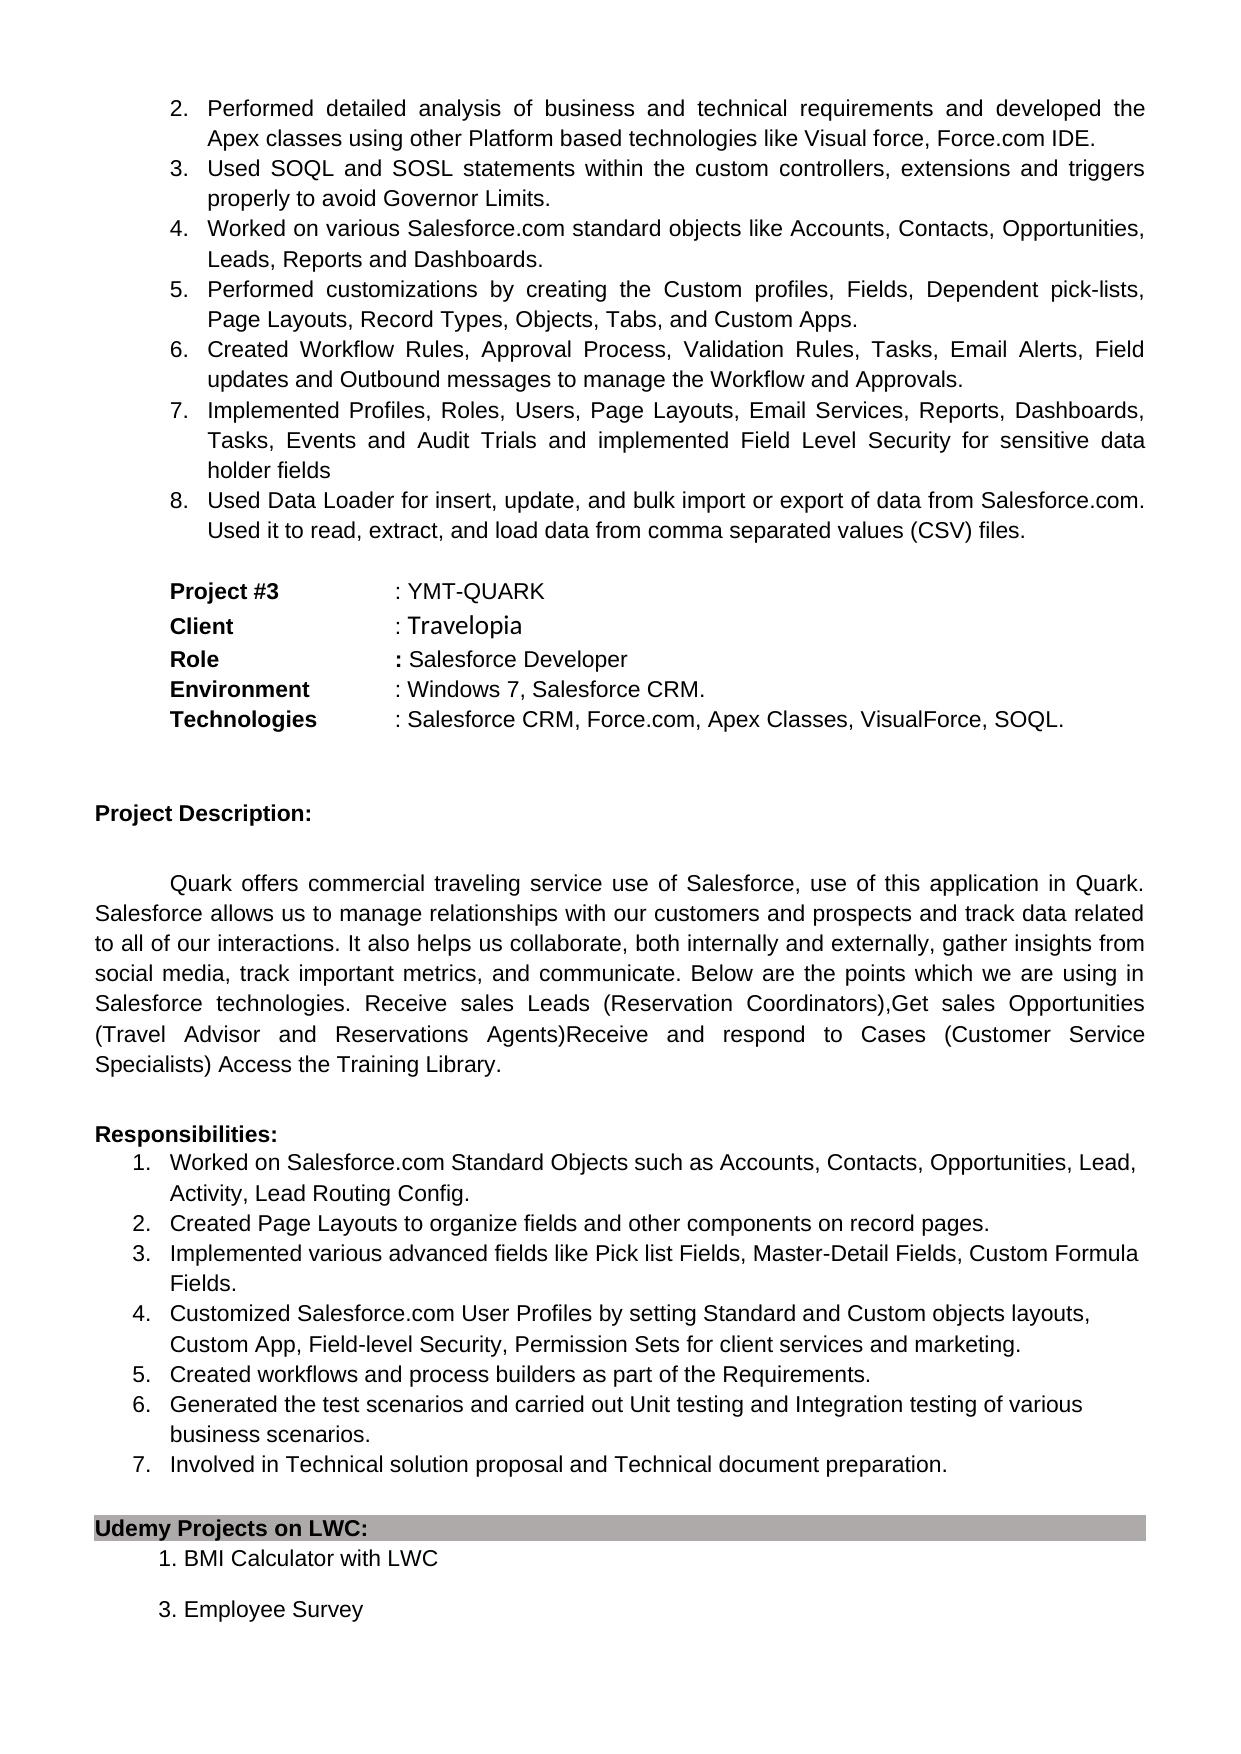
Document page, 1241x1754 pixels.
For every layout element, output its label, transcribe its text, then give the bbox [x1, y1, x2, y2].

list Used SOQL and SOSL statements within the custom controllers, extensions and triggers properly to avoid Governor Limits. [169, 155, 1146, 211]
list Created Page Layouts to organize fields and other components on record pages. [132, 1210, 1146, 1236]
text Quark offers commercial traveling service use of Salesforce, use of this application in Quark. Salesforce allows us to manage relationships with our customers and prospects and track data related to all of our interactions. It also helps us collaborate, both internally and externally, gather insights from social media, track important metrics, and communicate. Below are the points which we are using in Salesforce technologies. Receive sales Leads (Reservation Coordinators),Get sales Opportunities (Travel Advisor and Reservations Agents)Receive and respond to Cases (Customer Service Specialists) Access the Training Library. [94, 869, 1146, 1077]
list Created Workflow Rules, Approval Process, Validation Rules, Tasks, Email Alerts, Field updates and Outbound messages to manage the Workflow and Approvals. [169, 336, 1146, 393]
list Involved in Technical solution proposal and Technical document preparation. [132, 1451, 1146, 1478]
list Worked on various Salesforce.com standard objects like Accounts, Contacts, Opportunities, Leads, Reports and Dashboards. [169, 215, 1146, 272]
text Udemy Projects on LWC: [94, 1515, 1146, 1541]
list Worked on Salesforce.com Standard Objects such as Accounts, Contacts, Opportunities, Lead, Activity, Lead Routing Config. [132, 1149, 1146, 1206]
text 1. BMI Calculator with LWC [94, 1545, 1146, 1571]
list Performed customizations by creating the Custom profiles, Fields, Dependent pick-lists, Page Layouts, Record Types, Objects, Tabs, and Custom Apps. [169, 276, 1146, 332]
list Implemented Profiles, Roles, Users, Page Layouts, Email Services, Reports, Dashboards, Tasks, Events and Audit Trials and implemented Field Level Security for sensitive data holder fields [169, 397, 1146, 483]
text Project Description: [94, 800, 1146, 826]
text 3. Employee Survey [94, 1596, 1146, 1622]
text Technologies : Salesforce CRM, Force.com, Apex Classes, VisualForce, SOQL. [169, 706, 1146, 733]
text Environment : Windows 7, Salesforce CRM. [94, 676, 1146, 702]
list Created workflows and process builders as part of the Requirements. [132, 1361, 1146, 1387]
list Implemented various advanced fields like Pick list Fields, Master-Detail Fields, Custom Formula Fields. [132, 1240, 1146, 1297]
text Client : Travelopia [94, 608, 1146, 641]
text Role : Salesforce Developer [94, 646, 1146, 672]
list Generated the test scenarios and carried out Unit testing and Integration testing of various business scenarios. [132, 1391, 1146, 1448]
list Used Data Loader for insert, update, and bulk import or export of data from Salesforce.com. Used it to read, extract, and load data from comma separated values (CSV) files. [169, 487, 1146, 544]
list Customized Salesforce.com User Profiles by setting Standard and Custom objects layouts, Custom App, Field-level Security, Permission Sets for client services and marketing. [132, 1300, 1146, 1357]
list Performed detailed analysis of business and technical requirements and developed the Apex classes using other Platform based technologies like Visual force, Force.com IDE. [169, 94, 1146, 151]
subtitle Responsibilities: [94, 1121, 1146, 1147]
text Project #3 : YMT-QUARK [94, 578, 1146, 604]
